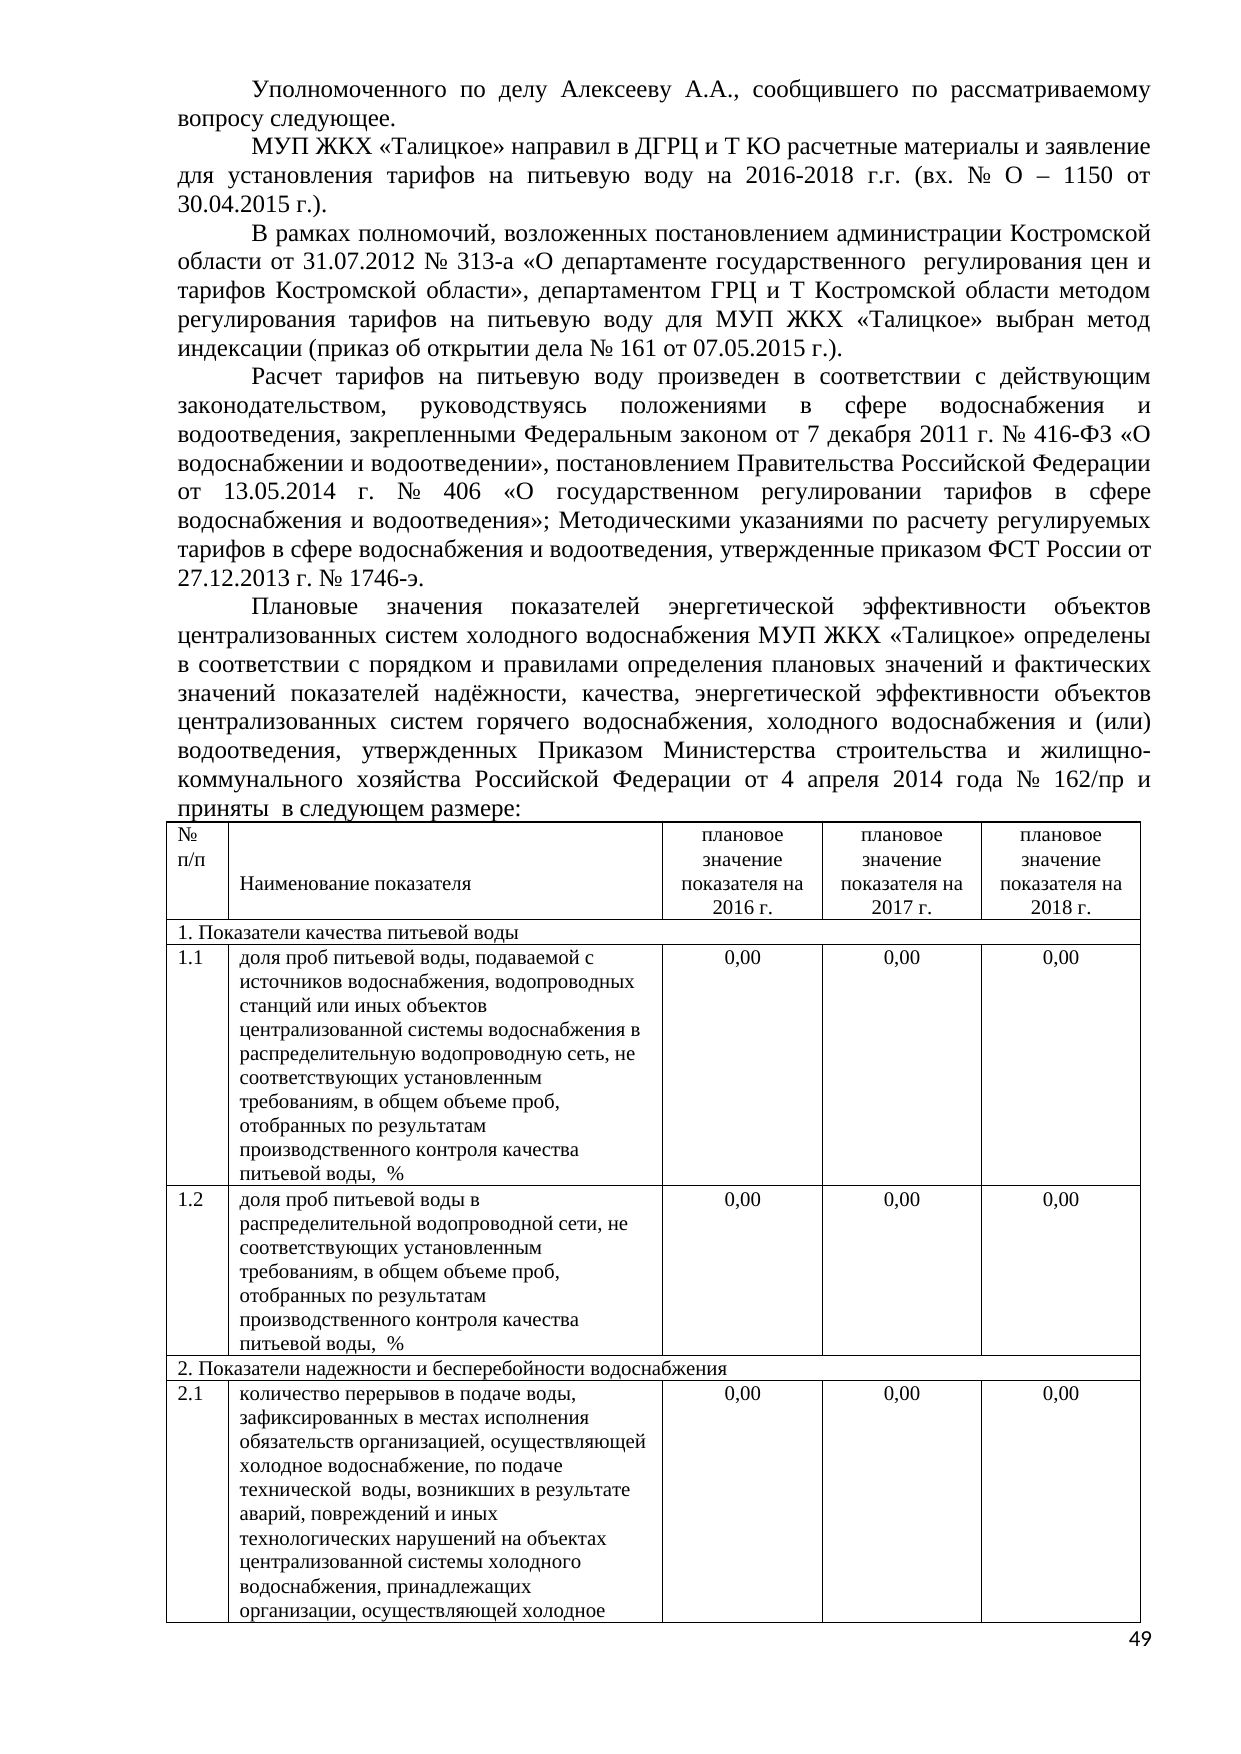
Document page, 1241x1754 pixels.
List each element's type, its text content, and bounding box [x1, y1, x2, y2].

text Уполномоченного по делу Алексееву А.А., сообщившего по рассматриваемому вопросу следующее. [177, 74, 1152, 131]
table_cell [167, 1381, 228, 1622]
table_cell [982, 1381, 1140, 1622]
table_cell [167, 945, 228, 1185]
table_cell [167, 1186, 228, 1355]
title Плановые значения показателей энергетической эффективности объектов централизованных систем холодного водоснабжения МУП ЖКХ «Талицкое» определены в соответствии с порядком и правилами определения плановых значений и фактических значений показателей надёжности, качества, энергетической эффективности объектов централизованных систем горячего водоснабжения, холодного водоснабжения и (или) водоотведения, утвержденных Приказом Министерства строительства и жилищно-коммунального хозяйства Российской Федерации от 4 апреля 2014 года № 162/пр и приняты в следующем размере: [177, 591, 1152, 821]
title Расчет тарифов на питьевую воду произведен в соответствии с действующим законодательством, руководствуясь положениями в сфере водоснабжения и водоотведения, закрепленными Федеральным законом от 7 декабря 2011 г. № 416-ФЗ «О водоснабжении и водоотведении», постановлением Правительства Российской Федерации от 13.05.2014 г. № 406 «О государственном регулировании тарифов в сфере водоснабжения и водоотведения»; Методическими указаниями по расчету регулируемых тарифов в сфере водоснабжения и водоотведения, утвержденные приказом ФСТ России от 27.12.2013 г. № 1746-э. [177, 361, 1152, 591]
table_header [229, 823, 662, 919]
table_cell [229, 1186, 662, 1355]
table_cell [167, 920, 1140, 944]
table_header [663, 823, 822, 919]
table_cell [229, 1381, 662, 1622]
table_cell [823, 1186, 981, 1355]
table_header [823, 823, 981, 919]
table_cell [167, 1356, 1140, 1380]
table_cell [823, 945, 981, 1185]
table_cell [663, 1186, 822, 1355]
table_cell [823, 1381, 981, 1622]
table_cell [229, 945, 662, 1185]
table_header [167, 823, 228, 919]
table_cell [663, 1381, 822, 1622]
text В рамках полномочий, возложенных постановлением администрации Костромской области от 31.07.2012 № 313-а «О департаменте государственного регулирования цен и тарифов Костромской области», департаментом ГРЦ и Т Костромской области методом регулирования тарифов на питьевую воду для МУП ЖКХ «Талицкое» выбран метод индексации (приказ об открытии дела № 161 от 07.05.2015 г.). [177, 218, 1152, 361]
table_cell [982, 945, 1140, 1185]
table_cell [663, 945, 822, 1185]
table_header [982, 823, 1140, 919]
text МУП ЖКХ «Талицкое» направил в ДГРЦ и Т КО расчетные материалы и заявление для установления тарифов на питьевую воду на 2016-2018 г.г. (вх. № О – 1150 от 30.04.2015 г.). [177, 131, 1152, 218]
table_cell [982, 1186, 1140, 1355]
